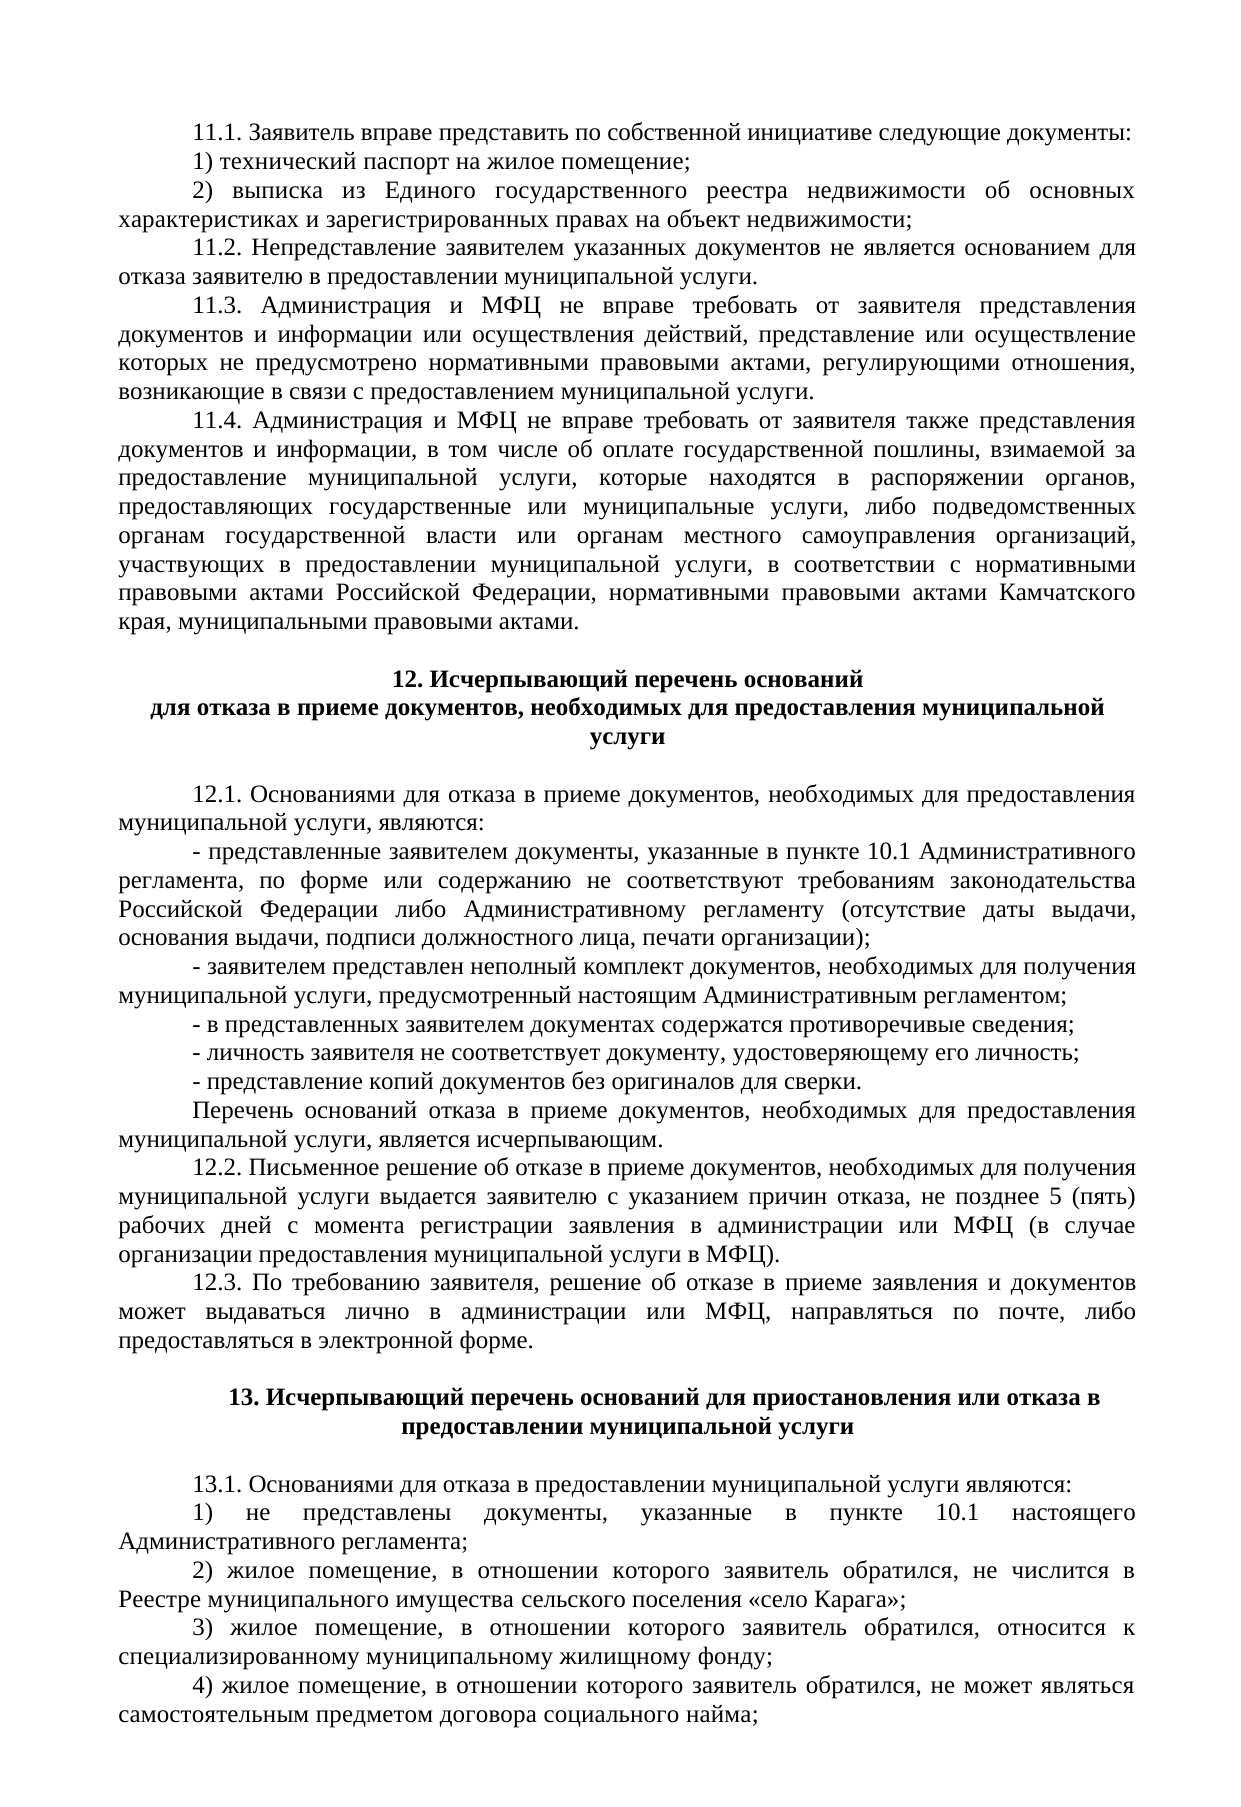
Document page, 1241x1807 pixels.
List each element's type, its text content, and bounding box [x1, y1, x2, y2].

text - личность заявителя не соответствует документу, удостоверяющему его личность; [118, 1037, 1137, 1066]
text 12.3. По требованию заявителя, решение об отказе в приеме заявления и документов может выдаваться лично в администрации или МФЦ, направляться по почте, либо предоставляться в электронной форме. [118, 1267, 1137, 1354]
text 1) не представлены документы, указанные в пункте 10.1 настоящего Административного регламента; [118, 1497, 1137, 1555]
text 12.1. Основаниями для отказа в приеме документов, необходимых для предоставления муниципальной услуги, являются: [118, 779, 1137, 836]
text 4) жилое помещение, в отношении которого заявитель обратился, не может являться самостоятельным предметом договора социального найма; [118, 1670, 1137, 1727]
text Перечень оснований отказа в приеме документов, необходимых для предоставления муниципальной услуги, является исчерпывающим. [118, 1095, 1137, 1152]
text - представление копий документов без оригиналов для сверки. [118, 1066, 1137, 1095]
text 13.1. Основаниями для отказа в предоставлении муниципальной услуги являются: [118, 1469, 1137, 1497]
text 11.1. Заявитель вправе представить по собственной инициативе следующие документы: [118, 117, 1137, 146]
text 12. Исчерпывающий перечень оснований [118, 664, 1137, 692]
text 13. Исчерпывающий перечень оснований для приостановления или отказа в предоставлении муниципальной услуги [118, 1382, 1137, 1440]
text 2) выписка из Единого государственного реестра недвижимости об основных характеристиках и зарегистрированных правах на объект недвижимости; [118, 175, 1137, 232]
text 1) технический паспорт на жилое помещение; [118, 146, 1137, 175]
text для отказа в приеме документов, необходимых для предоставления муниципальной услуги [118, 692, 1137, 750]
text 11.4. Администрация и МФЦ не вправе требовать от заявителя также представления документов и информации, в том числе об оплате государственной пошлины, взимаемой за предоставление муниципальной услуги, которые находятся в распоряжении органов, предоставляющих государственные или муниципальные услуги, либо подведомственных органам государственной власти или органам местного самоуправления организаций, участвующих в предоставлении муниципальной услуги, в соответствии с нормативными правовыми актами Российской Федерации, нормативными правовыми актами Камчатского края, муниципальными правовыми актами. [118, 405, 1137, 635]
text 12.2. Письменное решение об отказе в приеме документов, необходимых для получения муниципальной услуги выдается заявителю с указанием причин отказа, не позднее 5 (пять) рабочих дней с момента регистрации заявления в администрации или МФЦ (в случае организации предоставления муниципальной услуги в МФЦ). [118, 1152, 1137, 1267]
text - представленные заявителем документы, указанные в пункте 10.1 Административного регламента, по форме или содержанию не соответствуют требованиям законодательства Российской Федерации либо Административному регламенту (отсутствие даты выдачи, основания выдачи, подписи должностного лица, печати организации); [118, 836, 1137, 951]
text 11.3. Администрация и МФЦ не вправе требовать от заявителя представления документов и информации или осуществления действий, представление или осуществление которых не предусмотрено нормативными правовыми актами, регулирующими отношения, возникающие в связи с предоставлением муниципальной услуги. [118, 290, 1137, 405]
text 11.2. Непредставление заявителем указанных документов не является основанием для отказа заявителю в предоставлении муниципальной услуги. [118, 232, 1137, 290]
text 3) жилое помещение, в отношении которого заявитель обратился, относится к специализированному муниципальному жилищному фонду; [118, 1612, 1137, 1670]
text 2) жилое помещение, в отношении которого заявитель обратился, не числится в Реестре муниципального имущества сельского поселения «село Карага»; [118, 1555, 1137, 1612]
text - в представленных заявителем документах содержатся противоречивые сведения; [118, 1009, 1137, 1037]
text - заявителем представлен неполный комплект документов, необходимых для получения муниципальной услуги, предусмотренный настоящим Административным регламентом; [118, 951, 1137, 1009]
